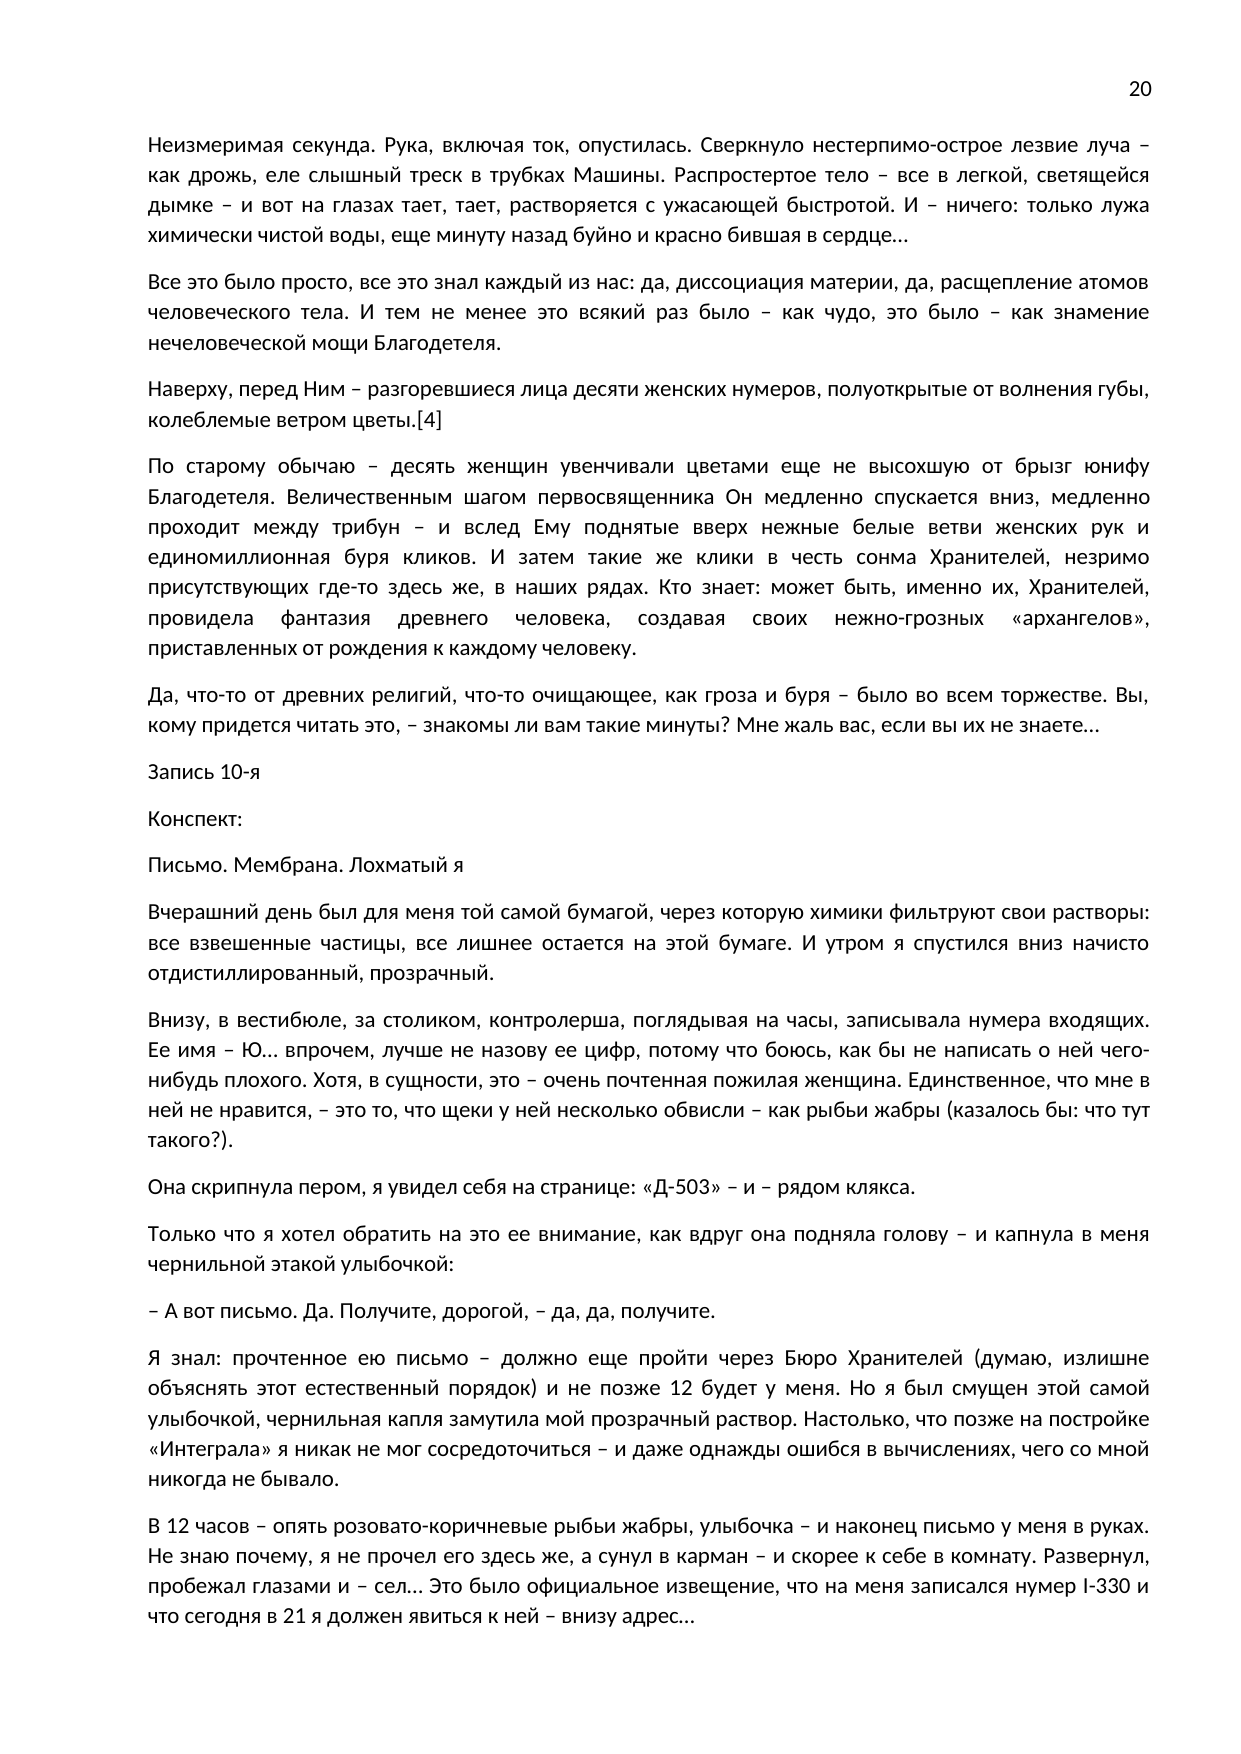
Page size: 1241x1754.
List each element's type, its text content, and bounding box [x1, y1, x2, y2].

text Все это было просто, все это знал каждый из нас: да, диссоциация материи, да, расщепление атомов человеческого тела. И тем не менее это всякий раз было – как чудо, это было – как знамение нечеловеческой мощи Благодетеля. [148, 267, 1152, 356]
text Конспект: [148, 804, 1152, 832]
text В 12 часов – опять розовато-коричневые рыбьи жабры, улыбочка – и наконец письмо у меня в руках. Не знаю почему, я не прочел его здесь же, а сунул в карман – и скорее к себе в комнату. Развернул, пробежал глазами и – сел… Это было официальное извещение, что на меня записался нумер I-330 и что сегодня в 21 я должен явиться к ней – внизу адрес… [148, 1511, 1152, 1630]
text Наверху, перед Ним – разгоревшиеся лица десяти женских нумеров, полуоткрытые от волнения губы, колеблемые ветром цветы.[4] [148, 374, 1152, 433]
text Да, что-то от древних религий, что-то очищающее, как гроза и буря – было во всем торжестве. Вы, кому придется читать это, – знакомы ли вам такие минуты? Мне жаль вас, если вы их не знаете… [148, 680, 1152, 738]
text Я знал: прочтенное ею письмо – должно еще пройти через Бюро Хранителей (думаю, излишне объяснять этот естественный порядок) и не позже 12 будет у меня. Но я был смущен этой самой улыбочкой, чернильная капля замутила мой прозрачный раствор. Настолько, что позже на постройке «Интеграла» я никак не мог сосредоточиться – и даже однажды ошибся в вычислениях, чего со мной никогда не бывало. [148, 1343, 1152, 1492]
text Неизмеримая секунда. Рука, включая ток, опустилась. Сверкнуло нестерпимо-острое лезвие луча – как дрожь, еле слышный треск в трубках Машины. Распростертое тело – все в легкой, светящейся дымке – и вот на глазах тает, тает, растворяется с ужасающей быстротой. И – ничего: только лужа химически чистой воды, еще минуту назад буйно и красно бившая в сердце… [148, 130, 1152, 248]
text По старому обычаю – десять женщин увенчивали цветами еще не высохшую от брызг юнифу Благодетеля. Величественным шагом первосвященника Он медленно спускается вниз, медленно проходит между трибун – и вслед Ему поднятые вверх нежные белые ветви женских рук и единомиллионная буря кликов. И затем такие же клики в честь сонма Хранителей, незримо присутствующих где-то здесь же, в наших рядах. Кто знает: может быть, именно их, Хранителей, провидела фантазия древнего человека, создавая своих нежно-грозных «архангелов», приставленных от рождения к каждому человеку. [148, 452, 1152, 661]
text – А вот письмо. Да. Получите, дорогой, – да, да, получите. [148, 1296, 1152, 1324]
text Запись 10-я [148, 757, 1152, 785]
text Она скрипнула пером, я увидел себя на странице: «Д-503» – и – рядом клякса. [148, 1172, 1152, 1201]
text Внизу, в вестибюле, за столиком, контролерша, поглядывая на часы, записывала нумера входящих. Ее имя – Ю… впрочем, лучше не назову ее цифр, потому что боюсь, как бы не написать о ней чего-нибудь плохого. Хотя, в сущности, это – очень почтенная пожилая женщина. Единственное, что мне в ней не нравится, – это то, что щеки у ней несколько обвисли – как рыбьи жабры (казалось бы: что тут такого?). [148, 1005, 1152, 1154]
text Письмо. Мембрана. Лохматый я [148, 851, 1152, 879]
text Только что я хотел обратить на это ее внимание, как вдруг она подняла голову – и капнула в меня чернильной этакой улыбочкой: [148, 1219, 1152, 1278]
text Вчерашний день был для меня той самой бумагой, через которую химики фильтруют свои растворы: все взвешенные частицы, все лишнее остается на этой бумаге. И утром я спустился вниз начисто отдистиллированный, прозрачный. [148, 897, 1152, 986]
